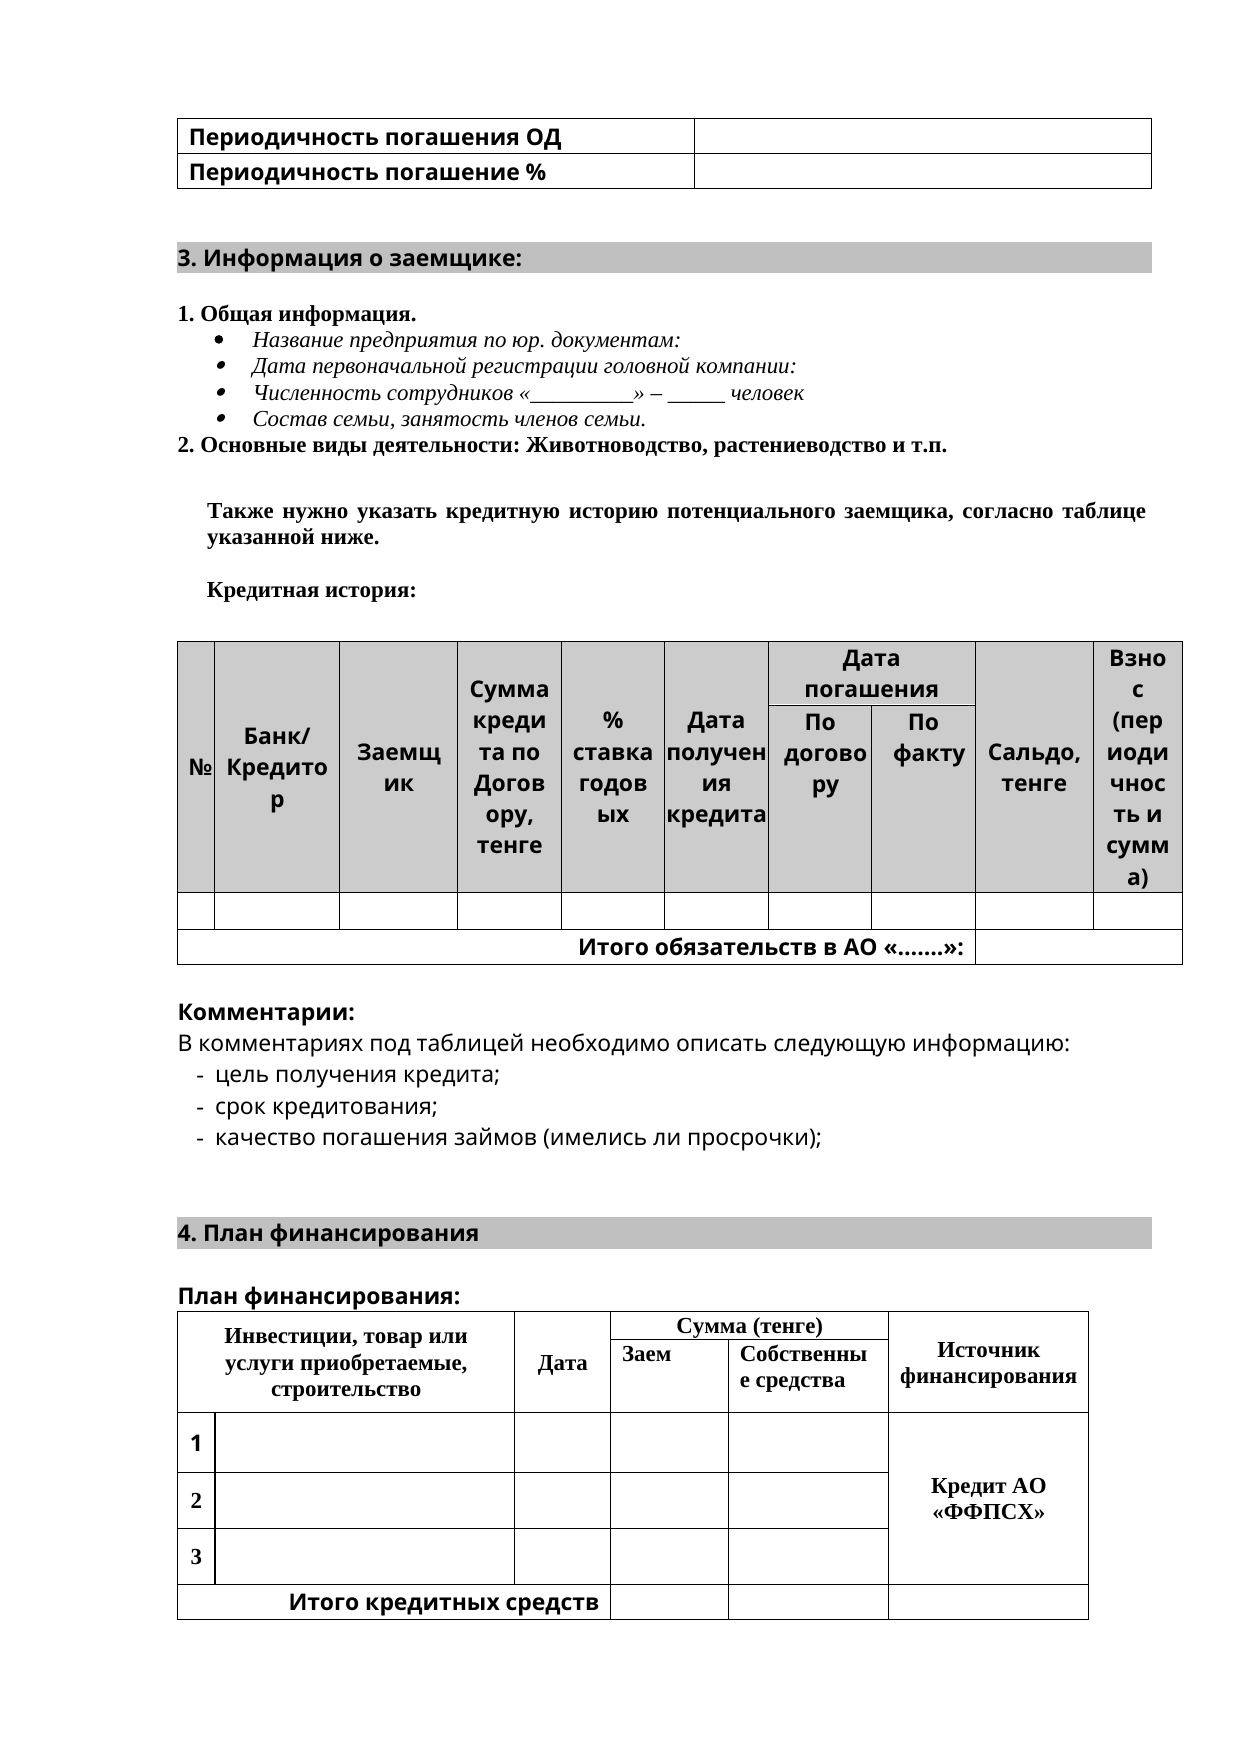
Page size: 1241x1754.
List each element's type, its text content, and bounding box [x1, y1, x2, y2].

table_cell По договору [769, 706, 871, 892]
table_header Дата получения кредита [665, 642, 768, 892]
table_cell [216, 1473, 514, 1528]
table_cell [889, 1585, 1088, 1619]
table_cell Периодичность погашения ОД [178, 119, 694, 153]
text 4. План финансирования [177, 1217, 1152, 1249]
table_cell [611, 1413, 728, 1472]
table_cell [611, 1529, 728, 1584]
text В комментариях под таблицей необходимо описать следующую информацию: [177, 1027, 1152, 1058]
list качество погашения займов (имелись ли просрочки); [196, 1121, 1152, 1152]
table_cell Итого обязательств в АО «…….»: [178, 930, 975, 964]
table_cell [178, 893, 214, 928]
table_header Сальдо, тенге [976, 642, 1093, 892]
table_cell [976, 930, 1182, 964]
list Дата первоначальной регистрации головной компании: [215, 352, 1152, 379]
table_cell 3 [178, 1529, 214, 1584]
table_cell [976, 893, 1093, 928]
table_cell [665, 893, 768, 928]
table_cell [729, 1585, 888, 1619]
table_header Дата [515, 1312, 610, 1412]
list Численность сотрудников «_________» – _____ человек [215, 379, 1152, 405]
list цель получения кредита; [196, 1058, 1152, 1090]
table_cell 2 [178, 1473, 214, 1528]
text План финансирования: [177, 1280, 1152, 1311]
text Кредитная история: [207, 576, 1147, 602]
table_header Дата погашения [769, 642, 975, 704]
table_cell [729, 1413, 888, 1472]
table_cell [611, 1473, 728, 1528]
table_cell [611, 1585, 728, 1619]
table_header № [178, 642, 214, 892]
table_cell [729, 1529, 888, 1584]
table_cell [872, 893, 975, 928]
table_cell [458, 893, 561, 928]
table_cell Итого кредитных средств [178, 1585, 610, 1619]
list срок кредитования; [196, 1090, 1152, 1121]
table_header Сумма (тенге) [611, 1312, 888, 1338]
table_header % ставка годовых [562, 642, 664, 892]
table_cell [515, 1473, 610, 1528]
table_cell [515, 1413, 610, 1472]
table_cell [769, 893, 871, 928]
table_cell Кредит АО «ФФПСХ» [889, 1413, 1088, 1584]
list Название предприятия по юр. документам: [215, 326, 1152, 352]
table_header Инвестиции, товар или услуги приобретаемые, строительство [178, 1312, 514, 1412]
text 1. Общая информация. [177, 300, 1152, 326]
table_header Банк/ Кредитор [215, 642, 339, 892]
text Также нужно указать кредитную историю потенциального заемщика, согласно таблице указанной ниже. [207, 497, 1146, 549]
table_header Сумма кредита по Договору, тенге [458, 642, 561, 892]
table_header Источник финансирования [889, 1312, 1088, 1412]
table_cell [215, 893, 339, 928]
table_cell Собственные средства [729, 1340, 888, 1412]
table_cell [1094, 893, 1182, 928]
text Комментарии: [177, 996, 1152, 1027]
table_cell Периодичность погашение % [178, 154, 694, 188]
table_cell Заем [611, 1340, 728, 1412]
table_cell [695, 119, 1151, 153]
text 3. Информация о заемщике: [177, 242, 1152, 273]
table_cell [216, 1529, 514, 1584]
table_cell По факту [872, 706, 975, 892]
table_cell [340, 893, 457, 928]
table_header Взнос (периодичность и сумма) [1094, 642, 1182, 892]
list Состав семьи, занятость членов семьи. [215, 405, 1152, 431]
text 2. Основные виды деятельности: Животноводство, растениеводство и т.п. [177, 431, 1152, 458]
table_cell [729, 1473, 888, 1528]
table_cell [216, 1413, 514, 1472]
table_cell 1 [178, 1413, 214, 1472]
table_header Заемщик [340, 642, 457, 892]
table_cell [695, 154, 1151, 188]
table_cell [562, 893, 664, 928]
table_cell [515, 1529, 610, 1584]
